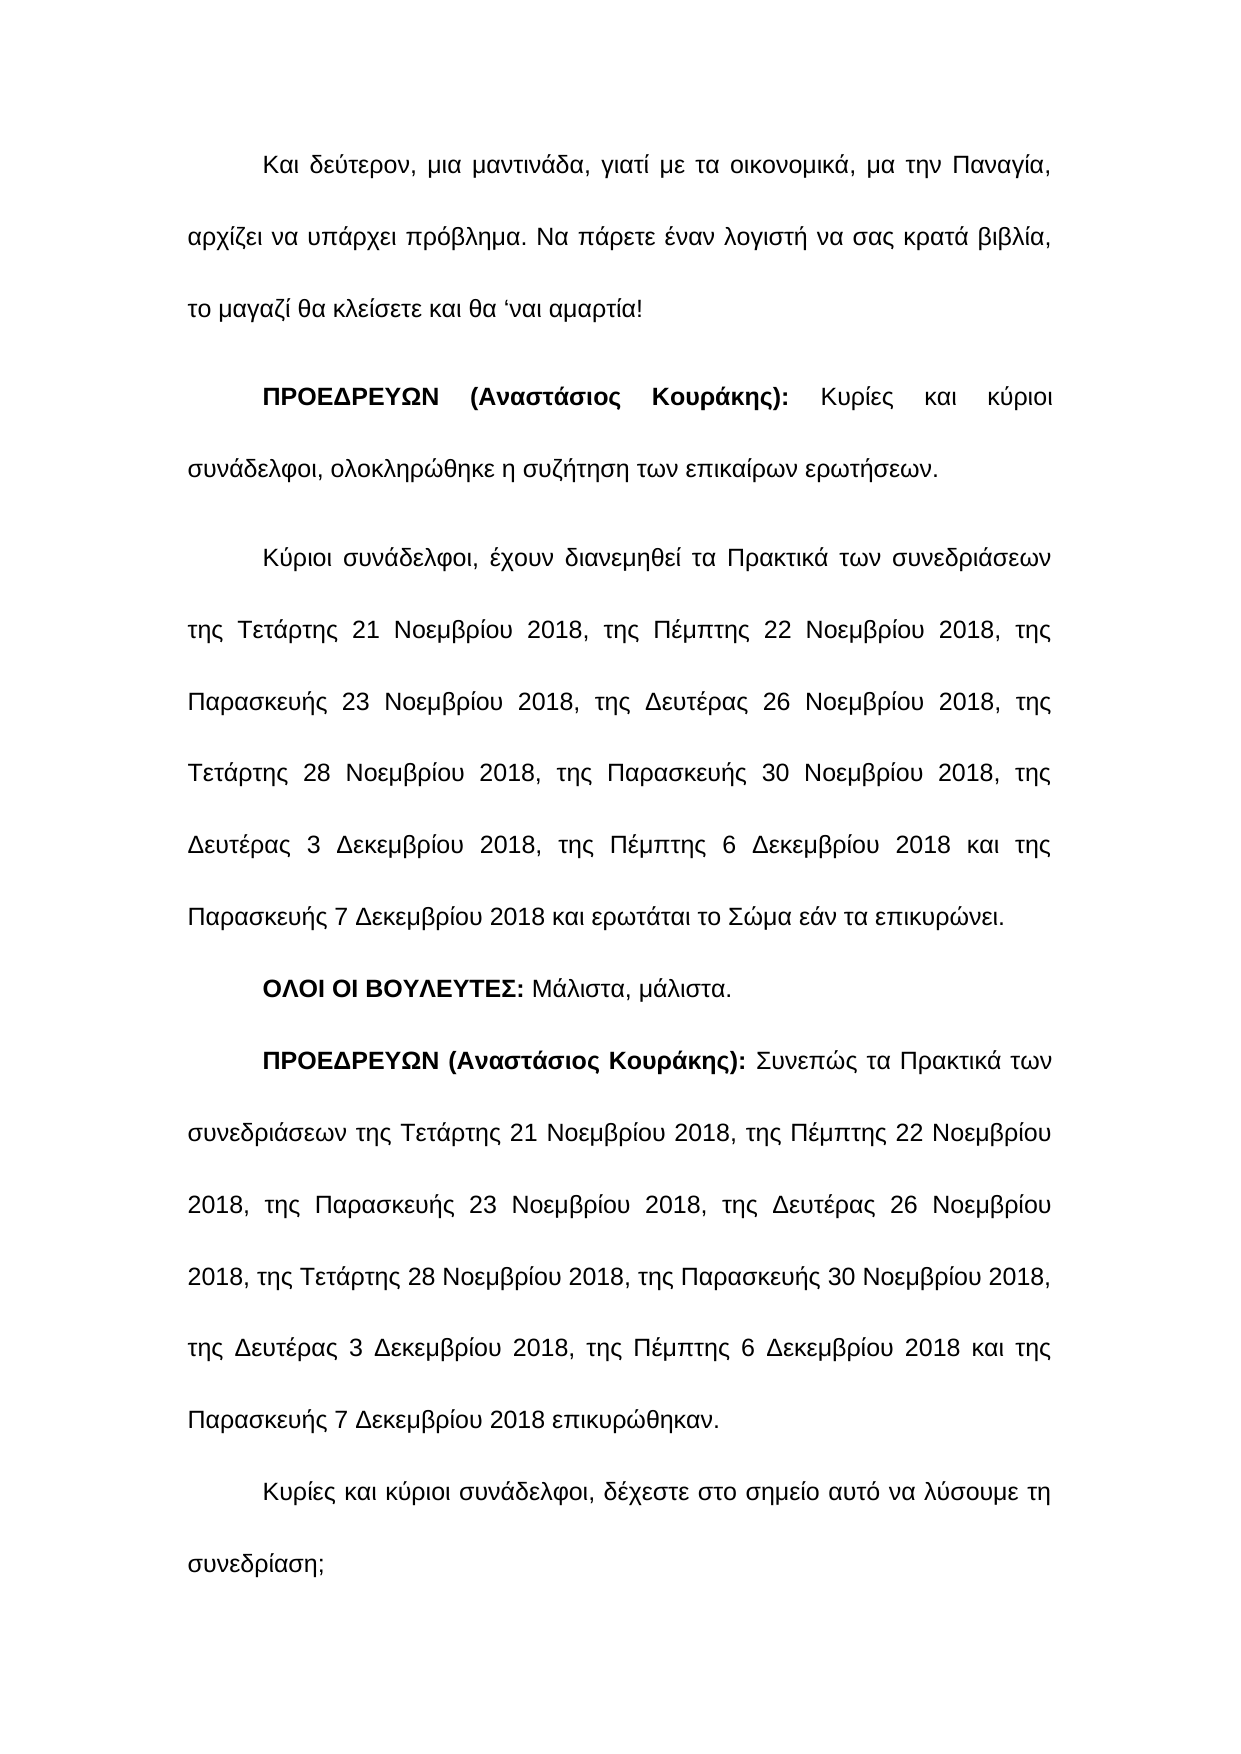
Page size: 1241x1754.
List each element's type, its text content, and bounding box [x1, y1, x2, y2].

text Και δεύτερον, μια μαντινάδα, γιατί με τα οικονομικά, μα την Παναγία, αρχίζει να υπάρχει πρόβλημα. Να πάρετε έναν λογιστή να σας κρατά βιβλία, το μαγαζί θα κλείσετε και θα ‘ναι αμαρτία! [187, 150, 1053, 322]
text ΟΛΟΙ ΟΙ ΒΟΥΛΕΥΤΕΣ: Μάλιστα, μάλιστα. [187, 974, 1053, 1003]
text ΠΡΟΕΔΡΕΥΩΝ (Αναστάσιος Κουράκης): Συνεπώς τα Πρακτικά των συνεδριάσεων της Τετάρτης 21 Νοεμβρίου 2018, της Πέμπτης 22 Νοεμβρίου 2018, της Παρασκευής 23 Νοεμβρίου 2018, της Δευτέρας 26 Νοεμβρίου 2018, της Τετάρτης 28 Νοεμβρίου 2018, της Παρασκευής 30 Νοεμβρίου 2018, της Δευτέρας 3 Δεκεμβρίου 2018, της Πέμπτης 6 Δεκεμβρίου 2018 και της Παρασκευής 7 Δεκεμβρίου 2018 επικυρώθηκαν. [187, 1046, 1053, 1434]
text ΠΡΟΕΔΡΕΥΩΝ (Αναστάσιος Κουράκης): Κυρίες και κύριοι συνάδελφοι, ολοκληρώθηκε η συζήτηση των επικαίρων ερωτήσεων. [187, 382, 1053, 483]
text Κυρίες και κύριοι συνάδελφοι, δέχεστε στο σημείο αυτό να λύσουμε τη συνεδρίαση; [187, 1477, 1053, 1578]
text Κύριοι συνάδελφοι, έχουν διανεμηθεί τα Πρακτικά των συνεδριάσεων της Τετάρτης 21 Νοεμβρίου 2018, της Πέμπτης 22 Νοεμβρίου 2018, της Παρασκευής 23 Νοεμβρίου 2018, της Δευτέρας 26 Νοεμβρίου 2018, της Τετάρτης 28 Νοεμβρίου 2018, της Παρασκευής 30 Νοεμβρίου 2018, της Δευτέρας 3 Δεκεμβρίου 2018, της Πέμπτης 6 Δεκεμβρίου 2018 και της Παρασκευής 7 Δεκεμβρίου 2018 και ερωτάται το Σώμα εάν τα επικυρώνει. [187, 543, 1053, 931]
